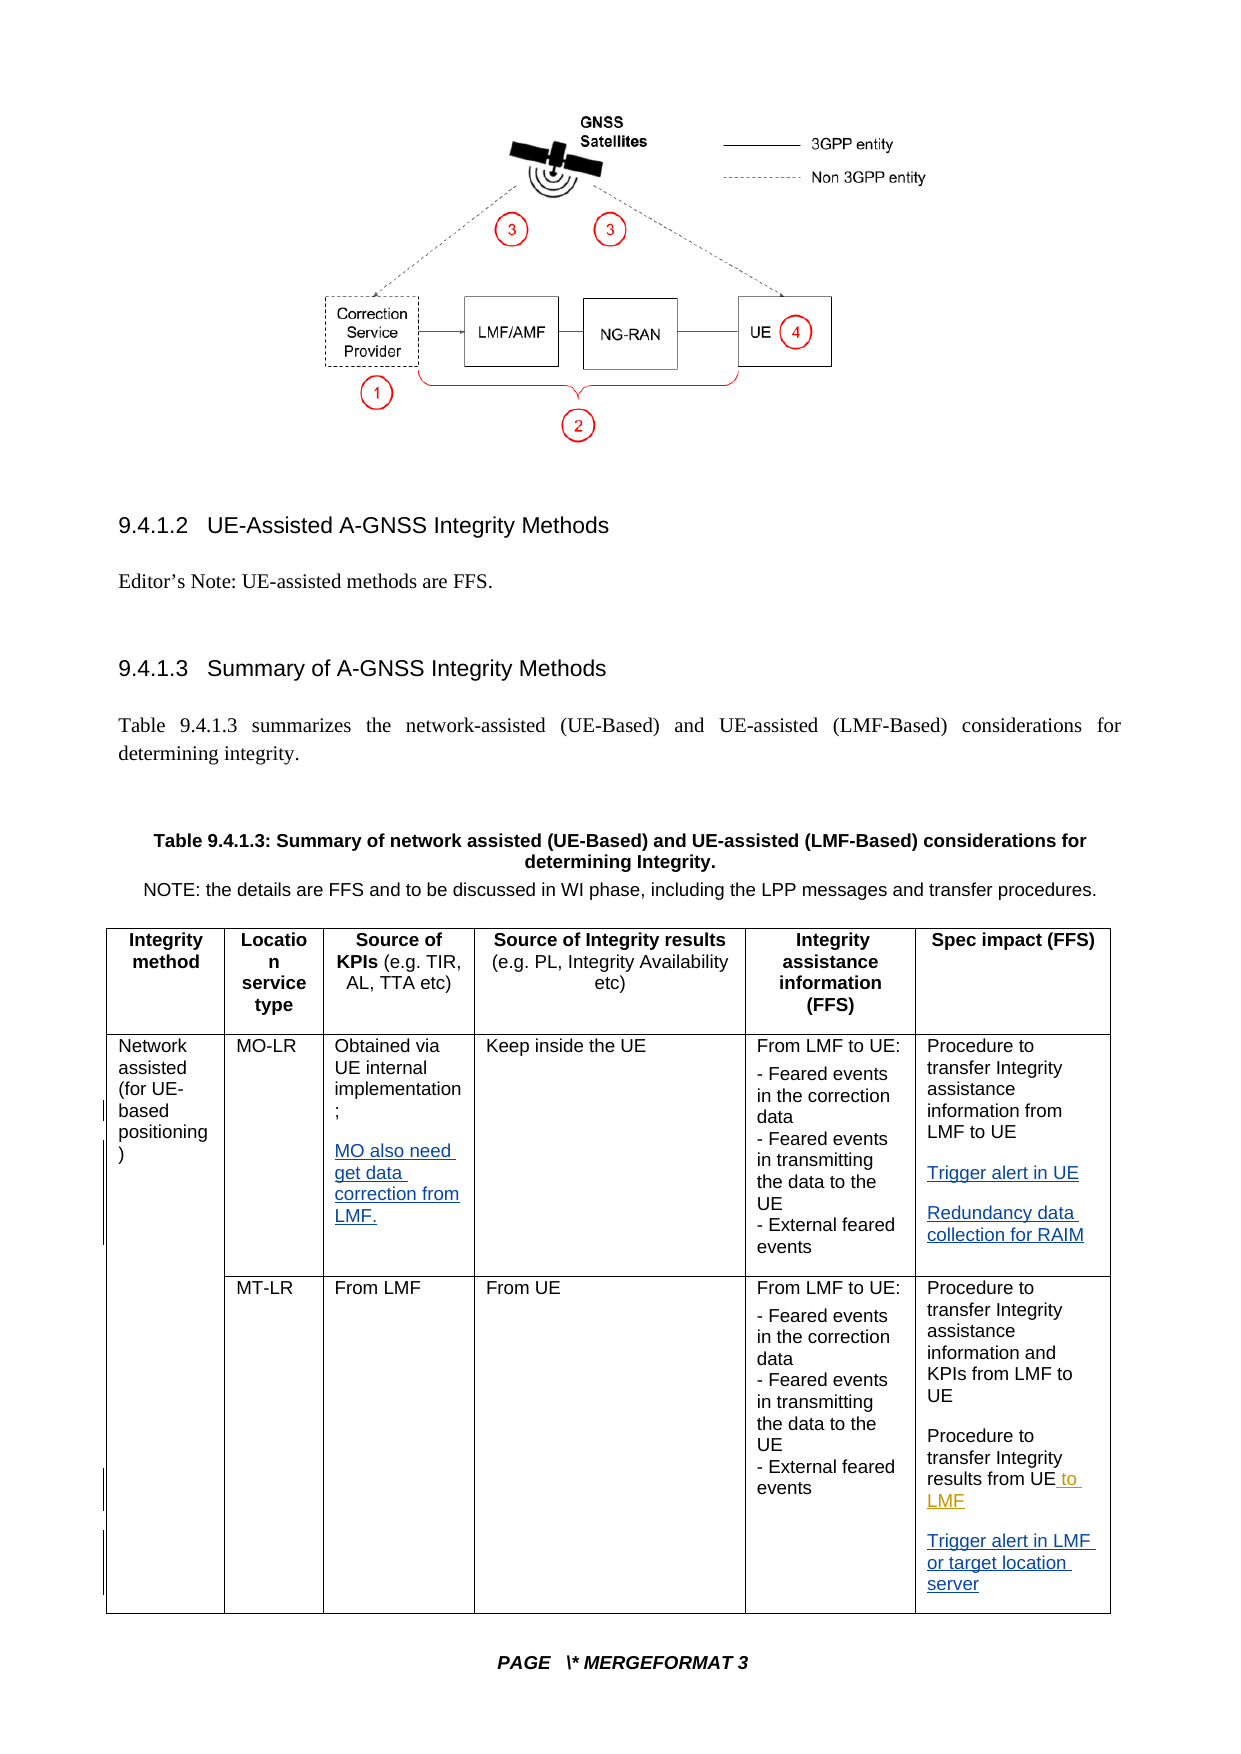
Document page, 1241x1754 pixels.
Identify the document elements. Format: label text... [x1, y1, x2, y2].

table_header Source of Integrity results (e.g. PL, Integrity Availability etc) [475, 929, 745, 1034]
text Table 9.4.1.3: Summary of network assisted (UE-Based) and UE-assisted (LMF-Based) considerations for determining Integrity. [118, 829, 1122, 873]
table_cell From LMF to UE: - Feared events in the correction data - Feared events in transmitting the data to the UE - External feared events [746, 1277, 915, 1613]
table_header Source of KPIs (e.g. TIR, AL, TTA etc) [324, 929, 474, 1034]
table_cell From LMF to UE: - Feared events in the correction data - Feared events in transmitting the data to the UE - External feared events [746, 1035, 915, 1276]
table_cell MT-LR [225, 1277, 323, 1613]
text NOTE: the details are FFS and to be discussed in WI phase, including the LPP messages and transfer procedures. [118, 879, 1122, 900]
text 9.4.1.2 UE-Assisted A-GNSS Integrity Methods [118, 512, 1122, 538]
table_header Spec impact (FFS) [916, 929, 1110, 1034]
table_header Integrity assistance information (FFS) [746, 929, 915, 1034]
text 9.4.1.3 Summary of A-GNSS Integrity Methods [118, 655, 1122, 681]
table_header Integrity method [107, 929, 224, 1034]
picture [300, 103, 940, 451]
table_cell MO-LR [225, 1035, 323, 1276]
table_header Location service type [225, 929, 323, 1034]
table_cell From UE [475, 1277, 745, 1613]
table_cell Network assisted (for UE-based positioning) [107, 1035, 224, 1613]
table_cell Obtained via UE internal implementation; [324, 1035, 474, 1276]
text Editor’s Note: UE-assisted methods are FFS. [118, 569, 1122, 593]
table_cell Procedure to transfer Integrity assistance information from LMF to UE [916, 1035, 1110, 1276]
table_cell Procedure to transfer Integrity assistance information and KPIs from LMF to UE Procedure to transfer Integrity results from UE [916, 1277, 1110, 1613]
table_cell From LMF [324, 1277, 474, 1613]
text Table 9.4.1.3 summarizes the network-assisted (UE-Based) and UE-assisted (LMF-Based) considerations for determining integrity. [118, 713, 1122, 764]
table_cell Keep inside the UE [475, 1035, 745, 1276]
